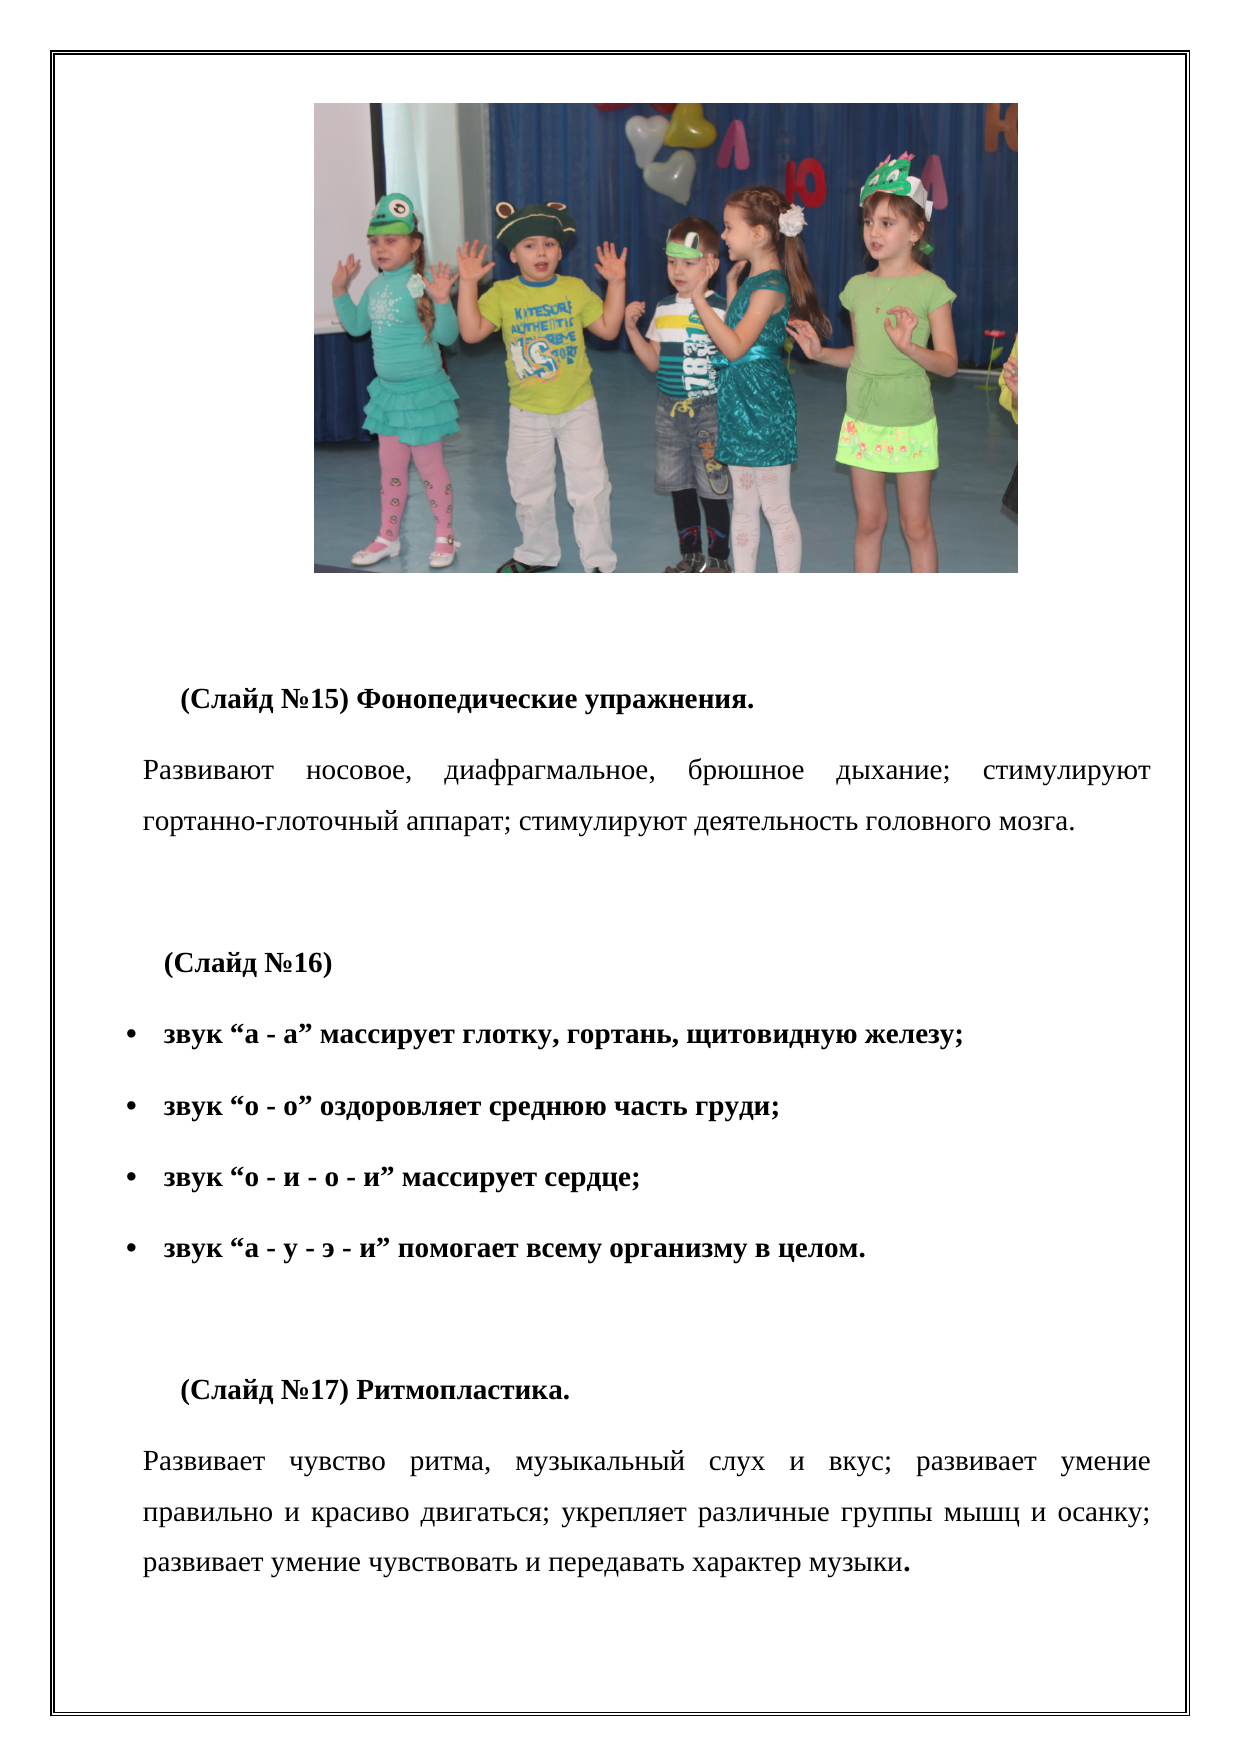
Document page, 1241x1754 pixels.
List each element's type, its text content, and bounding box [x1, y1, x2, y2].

picture [314, 103, 1018, 573]
list (Слайд №16) [164, 945, 1152, 979]
list звук “а - а” массирует глотку, гортань, щитовидную железу; [126, 1016, 1152, 1050]
list Развивает чувство ритма, музыкальный слух и вкус; развивает умение правильно и красиво двигаться; укрепляет различные группы мышц и осанку; развивает умение чувствовать и передавать характер музыки. [143, 1443, 1152, 1578]
list (Слайд №15) Фонопедические упражнения. [180, 681, 1152, 715]
list звук “а - у - э - и” помогает всему организму в целом. [126, 1230, 1152, 1264]
list звук “о - о” оздоровляет среднюю часть груди; [126, 1087, 1152, 1121]
list звук “о - и - о - и” массирует сердце; [126, 1159, 1152, 1192]
list (Слайд №17) Ритмопластика. [180, 1372, 1152, 1406]
list Развивают носовое, диафрагмальное, брюшное дыхание; стимулируют гортанно-глоточный аппарат; стимулируют деятельность головного мозга. [143, 752, 1152, 836]
